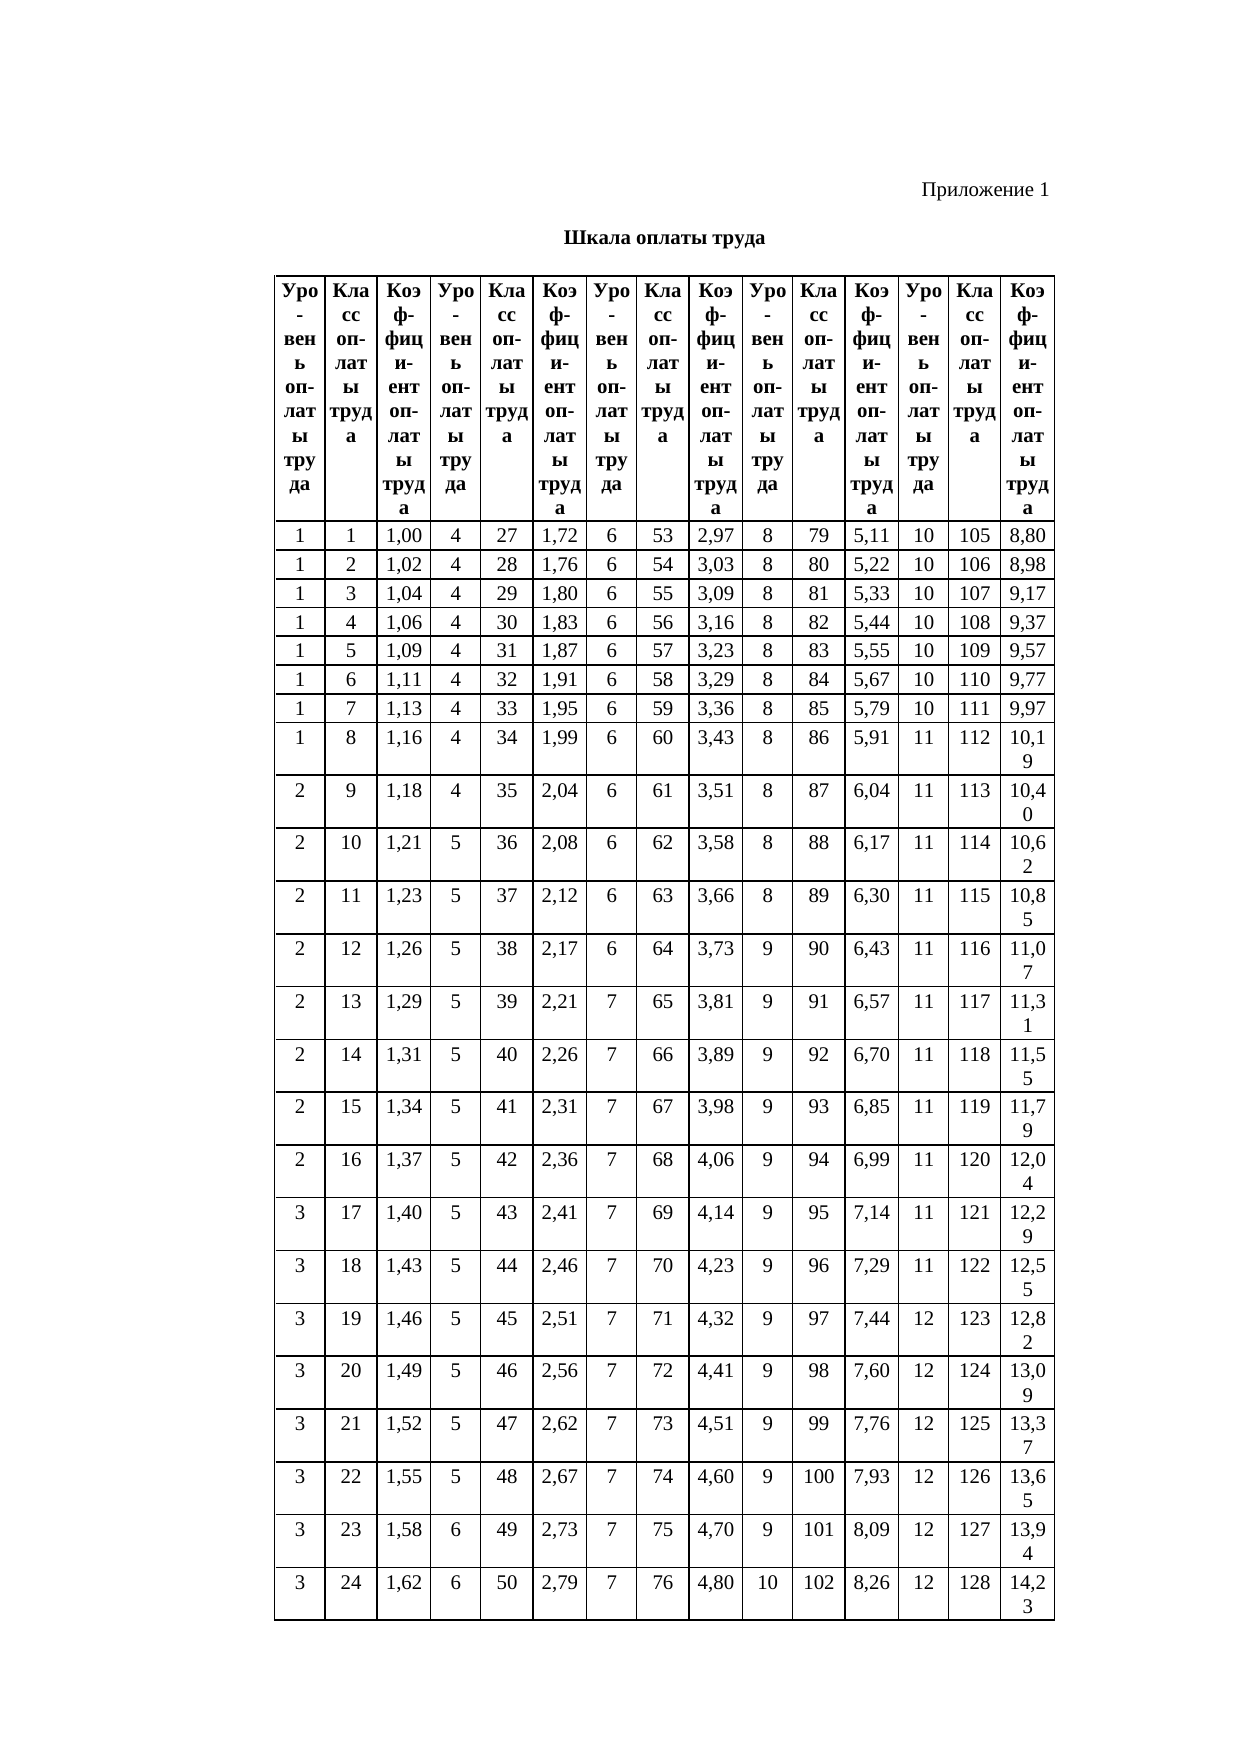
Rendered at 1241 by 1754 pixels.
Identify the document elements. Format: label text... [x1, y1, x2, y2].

table_cell 19 [326, 1304, 376, 1355]
table_cell 1,06 [378, 608, 430, 635]
table_cell 3,43 [690, 723, 742, 774]
table_cell 6 [587, 637, 636, 664]
table_cell 23 [326, 1515, 376, 1567]
table_cell 1,95 [534, 695, 586, 722]
table_cell Коэф- фици- ент оп- латы труда [846, 277, 898, 520]
table_cell 38 [481, 935, 532, 986]
table_cell 1,46 [378, 1304, 430, 1355]
table_cell 1,16 [378, 723, 430, 774]
table_cell 53 [637, 522, 688, 549]
table_cell 81 [793, 580, 844, 607]
table_cell 2,26 [534, 1040, 586, 1091]
table_cell 2,73 [534, 1515, 586, 1567]
table_cell 99 [793, 1410, 844, 1461]
table_cell 82 [793, 608, 844, 635]
table_cell 8 [743, 637, 792, 664]
table_cell 4,23 [690, 1251, 742, 1302]
table_cell 11,55 [1001, 1040, 1054, 1091]
table_cell 2,04 [534, 776, 586, 827]
table_cell 127 [949, 1515, 1000, 1567]
table_cell 118 [949, 1040, 1000, 1091]
table_cell 9 [743, 1251, 792, 1302]
table_cell 5 [431, 1146, 480, 1197]
table_cell 12,04 [1001, 1146, 1054, 1197]
table_cell 12 [899, 1463, 948, 1514]
table_cell 5 [431, 1040, 480, 1091]
table_cell 107 [949, 580, 1000, 607]
table_cell 67 [637, 1093, 688, 1144]
table_cell 76 [637, 1568, 688, 1619]
table_cell 9 [743, 1198, 792, 1250]
table_cell 7,44 [846, 1304, 898, 1355]
table_cell 123 [949, 1304, 1000, 1355]
table_cell 9 [743, 1410, 792, 1461]
table_cell 2 [275, 987, 324, 1038]
table_cell 5,44 [846, 608, 898, 635]
table_cell 6,43 [846, 935, 898, 986]
table_cell 60 [637, 723, 688, 774]
table_cell 5,67 [846, 666, 898, 693]
table_cell 3,23 [690, 637, 742, 664]
table_cell 125 [949, 1410, 1000, 1461]
table_cell 2 [275, 1092, 324, 1144]
table_cell 74 [637, 1463, 688, 1514]
table_cell 6 [587, 695, 636, 722]
table_cell 7 [587, 1410, 636, 1461]
table_cell 93 [793, 1093, 844, 1144]
table_cell 89 [793, 882, 844, 933]
table_cell Уро- вень оп- латы труда [743, 277, 792, 520]
table_cell 3 [275, 1515, 324, 1567]
table_cell 112 [949, 723, 1000, 774]
table_header Приложение 1 Шкала оплаты труда [275, 176, 1054, 275]
table_cell 3 [275, 1409, 324, 1461]
table_cell 62 [637, 829, 688, 880]
table_cell 1,83 [534, 608, 586, 635]
table_cell 8 [743, 882, 792, 933]
table_cell 8 [743, 666, 792, 693]
table_cell 9 [743, 1357, 792, 1408]
table_cell 13,94 [1001, 1515, 1054, 1567]
table_cell 16 [326, 1146, 376, 1197]
table_cell 1,09 [378, 637, 430, 664]
table_cell Класс оп- латы труда [793, 277, 844, 520]
table_cell 6 [587, 551, 636, 578]
table_cell 6 [587, 882, 636, 933]
table_cell 36 [481, 829, 532, 880]
table_cell 5 [326, 637, 376, 664]
table_cell 124 [949, 1357, 1000, 1408]
table_cell 6,99 [846, 1146, 898, 1197]
table_cell 7 [587, 1304, 636, 1355]
table_cell 91 [793, 987, 844, 1038]
table_cell Коэф- фици- ент оп- латы труда [1001, 277, 1054, 520]
table_cell 9,37 [1001, 608, 1054, 635]
table_cell 2 [275, 881, 324, 933]
table_cell 6 [431, 1515, 480, 1567]
table_cell 122 [949, 1251, 1000, 1302]
table_cell 109 [949, 637, 1000, 664]
table_cell 68 [637, 1146, 688, 1197]
table_cell Коэф- фици- ент оп- латы труда [378, 277, 430, 520]
table_cell 22 [326, 1463, 376, 1514]
table_cell 1,29 [378, 987, 430, 1038]
table_cell 7,60 [846, 1357, 898, 1408]
table_cell 9 [743, 1040, 792, 1091]
table_cell 5 [431, 1198, 480, 1250]
table_cell 40 [481, 1040, 532, 1091]
table_cell 3,03 [690, 551, 742, 578]
table_cell 13,37 [1001, 1410, 1054, 1461]
table_cell 3,73 [690, 935, 742, 986]
table_cell 1,52 [378, 1410, 430, 1461]
table_cell 5,33 [846, 580, 898, 607]
table_cell 20 [326, 1357, 376, 1408]
table_cell 3 [275, 1251, 324, 1302]
table_cell 72 [637, 1357, 688, 1408]
table_cell 1,49 [378, 1357, 430, 1408]
table_cell 1,72 [534, 522, 586, 549]
table_cell 5 [431, 1463, 480, 1514]
table_cell 65 [637, 987, 688, 1038]
table_cell 18 [326, 1251, 376, 1302]
table_cell 113 [949, 776, 1000, 827]
table_cell 7 [587, 1463, 636, 1514]
table_cell 66 [637, 1040, 688, 1091]
table_cell 17 [326, 1198, 376, 1250]
table_cell 28 [481, 551, 532, 578]
table_cell 11 [899, 1040, 948, 1091]
table_cell 3 [275, 1568, 324, 1619]
table_cell 8,26 [846, 1568, 898, 1619]
table_cell 9,97 [1001, 695, 1054, 722]
table_cell 1,00 [378, 522, 430, 549]
table_cell 121 [949, 1198, 1000, 1250]
table_cell 11 [899, 1146, 948, 1197]
table_cell 1,58 [378, 1515, 430, 1567]
table_cell 11 [899, 1198, 948, 1250]
table_cell 55 [637, 580, 688, 607]
table_cell 31 [481, 637, 532, 664]
table_cell 6,17 [846, 829, 898, 880]
table_cell 116 [949, 935, 1000, 986]
table_cell 102 [793, 1568, 844, 1619]
table_cell Коэф- фици- ент оп- латы труда [690, 277, 742, 520]
table_cell 14,23 [1001, 1568, 1054, 1619]
table_cell Уро- вень оп- латы труда [431, 277, 480, 520]
table_cell 79 [793, 522, 844, 549]
table_cell 1 [275, 723, 324, 774]
table_cell 9 [743, 1093, 792, 1144]
table_cell 7,76 [846, 1410, 898, 1461]
table_cell 2 [275, 1040, 324, 1091]
table_cell 41 [481, 1093, 532, 1144]
table_cell 4 [326, 608, 376, 635]
table_cell 6 [587, 723, 636, 774]
table_cell 54 [637, 551, 688, 578]
table_cell 37 [481, 882, 532, 933]
table_cell 96 [793, 1251, 844, 1302]
table_cell 85 [793, 695, 844, 722]
table_cell 46 [481, 1357, 532, 1408]
table_cell 1,43 [378, 1251, 430, 1302]
table_cell 6 [587, 608, 636, 635]
table_cell 64 [637, 935, 688, 986]
table_cell 73 [637, 1410, 688, 1461]
table_cell 119 [949, 1093, 1000, 1144]
table_cell 6 [587, 829, 636, 880]
table_cell 29 [481, 580, 532, 607]
table_cell 24 [326, 1568, 376, 1619]
table_cell 7 [587, 1198, 636, 1250]
table_cell 5 [431, 935, 480, 986]
table_cell 1,18 [378, 776, 430, 827]
table_cell 27 [481, 522, 532, 549]
table_cell 8 [743, 551, 792, 578]
table_cell 2,46 [534, 1251, 586, 1302]
table_cell 13,65 [1001, 1463, 1054, 1514]
table_cell 7 [587, 1040, 636, 1091]
table_cell 98 [793, 1357, 844, 1408]
table_cell 10 [899, 551, 948, 578]
table_cell 1,13 [378, 695, 430, 722]
table_cell 10 [899, 695, 948, 722]
table_cell 1 [326, 522, 376, 549]
table_cell 3,09 [690, 580, 742, 607]
table_cell 92 [793, 1040, 844, 1091]
table_cell 1,21 [378, 829, 430, 880]
table_cell 3,66 [690, 882, 742, 933]
table_cell 12 [899, 1357, 948, 1408]
table_cell 128 [949, 1568, 1000, 1619]
table_cell 13,09 [1001, 1357, 1054, 1408]
table_cell 7 [587, 1515, 636, 1567]
table_cell 1,37 [378, 1146, 430, 1197]
table_cell 6 [587, 935, 636, 986]
table_cell 10 [326, 829, 376, 880]
table_cell 5 [431, 1251, 480, 1302]
table_cell 7,93 [846, 1463, 898, 1514]
table_cell 2 [326, 551, 376, 578]
table_cell 3,58 [690, 829, 742, 880]
table_cell 3,36 [690, 695, 742, 722]
table_cell 1,31 [378, 1040, 430, 1091]
table_cell 117 [949, 987, 1000, 1038]
table_cell 8 [743, 580, 792, 607]
table_cell 1 [275, 608, 324, 635]
table_cell 90 [793, 935, 844, 986]
table_cell 15 [326, 1093, 376, 1144]
table_cell 3,81 [690, 987, 742, 1038]
table_cell 3,98 [690, 1093, 742, 1144]
table_cell 6,70 [846, 1040, 898, 1091]
table_cell 12 [326, 935, 376, 986]
table_cell 11 [899, 776, 948, 827]
table_cell 8 [743, 522, 792, 549]
table_cell 4 [431, 666, 480, 693]
table_cell 11,79 [1001, 1093, 1054, 1144]
table_cell 71 [637, 1304, 688, 1355]
table_cell 1 [275, 636, 324, 664]
table_cell 10,85 [1001, 882, 1054, 933]
table_cell 4 [431, 580, 480, 607]
table_cell 6 [326, 666, 376, 693]
table_cell 88 [793, 829, 844, 880]
table_cell 12 [899, 1304, 948, 1355]
table_cell 10 [899, 666, 948, 693]
table_cell 6 [587, 522, 636, 549]
table_cell 11 [899, 829, 948, 880]
table_cell 8 [743, 608, 792, 635]
table_cell 5,91 [846, 723, 898, 774]
table_cell 57 [637, 637, 688, 664]
table_cell 5 [431, 882, 480, 933]
table_cell 2,17 [534, 935, 586, 986]
table_cell 3 [326, 580, 376, 607]
table_cell 6 [587, 580, 636, 607]
table_cell 9 [743, 1463, 792, 1514]
table_cell 32 [481, 666, 532, 693]
table_cell 83 [793, 637, 844, 664]
table_cell 6,30 [846, 882, 898, 933]
table_cell 12,29 [1001, 1198, 1054, 1250]
table_cell 4,80 [690, 1568, 742, 1619]
table_cell 95 [793, 1198, 844, 1250]
table_cell 30 [481, 608, 532, 635]
table_cell 9 [743, 1515, 792, 1567]
table_cell 4,32 [690, 1304, 742, 1355]
table_cell 100 [793, 1463, 844, 1514]
table_cell Класс оп- латы труда [326, 277, 376, 520]
table_cell 11 [899, 882, 948, 933]
table_cell Уро- вень оп- латы труда [275, 276, 324, 520]
table_cell 8,09 [846, 1515, 898, 1567]
table_cell 3 [275, 1198, 324, 1250]
table_cell 7,29 [846, 1251, 898, 1302]
table_cell 9 [326, 776, 376, 827]
table_cell 5 [431, 1304, 480, 1355]
table_cell 3,51 [690, 776, 742, 827]
table_cell 12,55 [1001, 1251, 1054, 1302]
table_cell 4 [431, 723, 480, 774]
table_cell 80 [793, 551, 844, 578]
table_cell 105 [949, 522, 1000, 549]
table_cell 11,07 [1001, 935, 1054, 986]
table_cell 9 [743, 1146, 792, 1197]
table_cell 70 [637, 1251, 688, 1302]
table_cell 1,87 [534, 637, 586, 664]
table_cell Коэф- фици- ент оп- латы труда [534, 277, 586, 520]
table_cell 7 [587, 1568, 636, 1619]
table_cell 4 [431, 551, 480, 578]
table_cell 5,79 [846, 695, 898, 722]
table_cell 2,56 [534, 1357, 586, 1408]
table_cell Уро- вень оп- латы труда [899, 277, 948, 520]
table_cell 3 [275, 1356, 324, 1408]
table_cell 45 [481, 1304, 532, 1355]
table_cell Класс оп- латы труда [481, 277, 532, 520]
table_cell 69 [637, 1198, 688, 1250]
table_cell 2,62 [534, 1410, 586, 1461]
table_cell 8,80 [1001, 522, 1054, 549]
table_cell 108 [949, 608, 1000, 635]
table_cell 7 [587, 1093, 636, 1144]
table_cell 106 [949, 551, 1000, 578]
table_cell 1,02 [378, 551, 430, 578]
table_cell 6 [587, 776, 636, 827]
table_cell 1,26 [378, 935, 430, 986]
table_cell 111 [949, 695, 1000, 722]
table_cell 59 [637, 695, 688, 722]
table_cell 42 [481, 1146, 532, 1197]
table_cell 10 [899, 608, 948, 635]
table_cell 3,29 [690, 666, 742, 693]
table_cell 126 [949, 1463, 1000, 1514]
table_cell 3,16 [690, 608, 742, 635]
table_cell 10,62 [1001, 829, 1054, 880]
table_cell 2,79 [534, 1568, 586, 1619]
table_cell 61 [637, 776, 688, 827]
table_cell 12,82 [1001, 1304, 1054, 1355]
table_cell 4 [431, 695, 480, 722]
table_cell 1,04 [378, 580, 430, 607]
table_cell 5 [431, 987, 480, 1038]
table_cell 1,76 [534, 551, 586, 578]
table_cell 87 [793, 776, 844, 827]
table_cell 120 [949, 1146, 1000, 1197]
table_cell 5 [431, 1093, 480, 1144]
table_cell 4,14 [690, 1198, 742, 1250]
table_cell 9 [743, 1304, 792, 1355]
table_cell 4,06 [690, 1146, 742, 1197]
table_cell 1,99 [534, 723, 586, 774]
table_cell 10 [899, 580, 948, 607]
table_cell 2,31 [534, 1093, 586, 1144]
table_cell 3 [275, 1462, 324, 1514]
table_cell 9,17 [1001, 580, 1054, 607]
table_cell 2,21 [534, 987, 586, 1038]
table_cell 1,11 [378, 666, 430, 693]
table_cell 11 [899, 723, 948, 774]
table_cell 6 [587, 666, 636, 693]
table_cell 7 [587, 1251, 636, 1302]
table_cell 1 [275, 694, 324, 722]
table_cell 63 [637, 882, 688, 933]
table_cell 1 [275, 550, 324, 578]
table_cell 6,85 [846, 1093, 898, 1144]
table_cell 1 [275, 579, 324, 607]
table_cell 9 [743, 987, 792, 1038]
table_cell 2,97 [690, 522, 742, 549]
table_cell 84 [793, 666, 844, 693]
table_cell 5 [431, 829, 480, 880]
table_cell 2,67 [534, 1463, 586, 1514]
table_cell 11 [899, 1251, 948, 1302]
table_cell 5,22 [846, 551, 898, 578]
table_cell 7 [326, 695, 376, 722]
table_cell 8 [743, 776, 792, 827]
table_cell 4,60 [690, 1463, 742, 1514]
table_cell 4,70 [690, 1515, 742, 1567]
table_cell 1 [275, 665, 324, 693]
table_cell 1,34 [378, 1093, 430, 1144]
table_cell 2,12 [534, 882, 586, 933]
table_cell 48 [481, 1463, 532, 1514]
table_cell 6,04 [846, 776, 898, 827]
table_cell 6,57 [846, 987, 898, 1038]
table_cell 4,51 [690, 1410, 742, 1461]
table_cell 5 [431, 1357, 480, 1408]
table_cell 3 [275, 1304, 324, 1355]
table_cell 2,36 [534, 1146, 586, 1197]
table_cell Уро- вень оп- латы труда [587, 277, 636, 520]
table_cell 11,31 [1001, 987, 1054, 1038]
table_cell 49 [481, 1515, 532, 1567]
table_cell 97 [793, 1304, 844, 1355]
table_cell 7 [587, 987, 636, 1038]
table_cell 2 [275, 934, 324, 986]
table_cell 1,80 [534, 580, 586, 607]
table_cell 58 [637, 666, 688, 693]
table_cell 1 [275, 521, 324, 549]
table_cell 2 [275, 828, 324, 880]
table_cell 1,91 [534, 666, 586, 693]
table_cell 56 [637, 608, 688, 635]
table_cell 115 [949, 882, 1000, 933]
table_cell 4 [431, 776, 480, 827]
table_cell 2,08 [534, 829, 586, 880]
table_cell 4 [431, 637, 480, 664]
table_cell 4 [431, 522, 480, 549]
table_cell 6 [431, 1568, 480, 1619]
table_cell 75 [637, 1515, 688, 1567]
table_cell 44 [481, 1251, 532, 1302]
table_cell 7 [587, 1357, 636, 1408]
table_cell 8 [743, 829, 792, 880]
table_cell 21 [326, 1410, 376, 1461]
table_cell 11 [899, 987, 948, 1038]
table_cell 8 [743, 723, 792, 774]
table_cell 10,19 [1001, 723, 1054, 774]
table_cell 101 [793, 1515, 844, 1567]
table_cell 5,55 [846, 637, 898, 664]
table_cell 5,11 [846, 522, 898, 549]
table_cell 10 [899, 637, 948, 664]
table_cell 2 [275, 775, 324, 827]
table_cell 9,77 [1001, 666, 1054, 693]
table_cell 4 [431, 608, 480, 635]
table_cell 50 [481, 1568, 532, 1619]
table_cell 10 [743, 1568, 792, 1619]
table_cell 7,14 [846, 1198, 898, 1250]
table_cell 9 [743, 935, 792, 986]
table_cell 2,41 [534, 1198, 586, 1250]
table_cell 47 [481, 1410, 532, 1461]
table_cell 86 [793, 723, 844, 774]
table_cell 9,57 [1001, 637, 1054, 664]
table_cell 4,41 [690, 1357, 742, 1408]
table_cell 11 [326, 882, 376, 933]
table_cell 94 [793, 1146, 844, 1197]
table_cell 34 [481, 723, 532, 774]
table_cell 1,62 [378, 1568, 430, 1619]
table_cell 12 [899, 1568, 948, 1619]
table_cell 3,89 [690, 1040, 742, 1091]
table_cell 8,98 [1001, 551, 1054, 578]
table_cell 13 [326, 987, 376, 1038]
table_cell 39 [481, 987, 532, 1038]
table_cell 11 [899, 935, 948, 986]
table_cell 8 [743, 695, 792, 722]
table_cell 12 [899, 1515, 948, 1567]
table_cell 2,51 [534, 1304, 586, 1355]
table_cell 1,55 [378, 1463, 430, 1514]
table_cell 7 [587, 1146, 636, 1197]
table_cell 110 [949, 666, 1000, 693]
table_cell 1,23 [378, 882, 430, 933]
table_cell 2 [275, 1145, 324, 1197]
table_cell 10 [899, 522, 948, 549]
table_cell 11 [899, 1093, 948, 1144]
table_cell 35 [481, 776, 532, 827]
table_cell 43 [481, 1198, 532, 1250]
table_cell 1,40 [378, 1198, 430, 1250]
table_cell 5 [431, 1410, 480, 1461]
table_cell 12 [899, 1410, 948, 1461]
table_cell 114 [949, 829, 1000, 880]
table_cell Класс оп- латы труда [949, 277, 1000, 520]
table_cell 8 [326, 723, 376, 774]
table_cell 33 [481, 695, 532, 722]
table_cell 10,40 [1001, 776, 1054, 827]
table_cell Класс оп- латы труда [637, 277, 688, 520]
table_cell 14 [326, 1040, 376, 1091]
